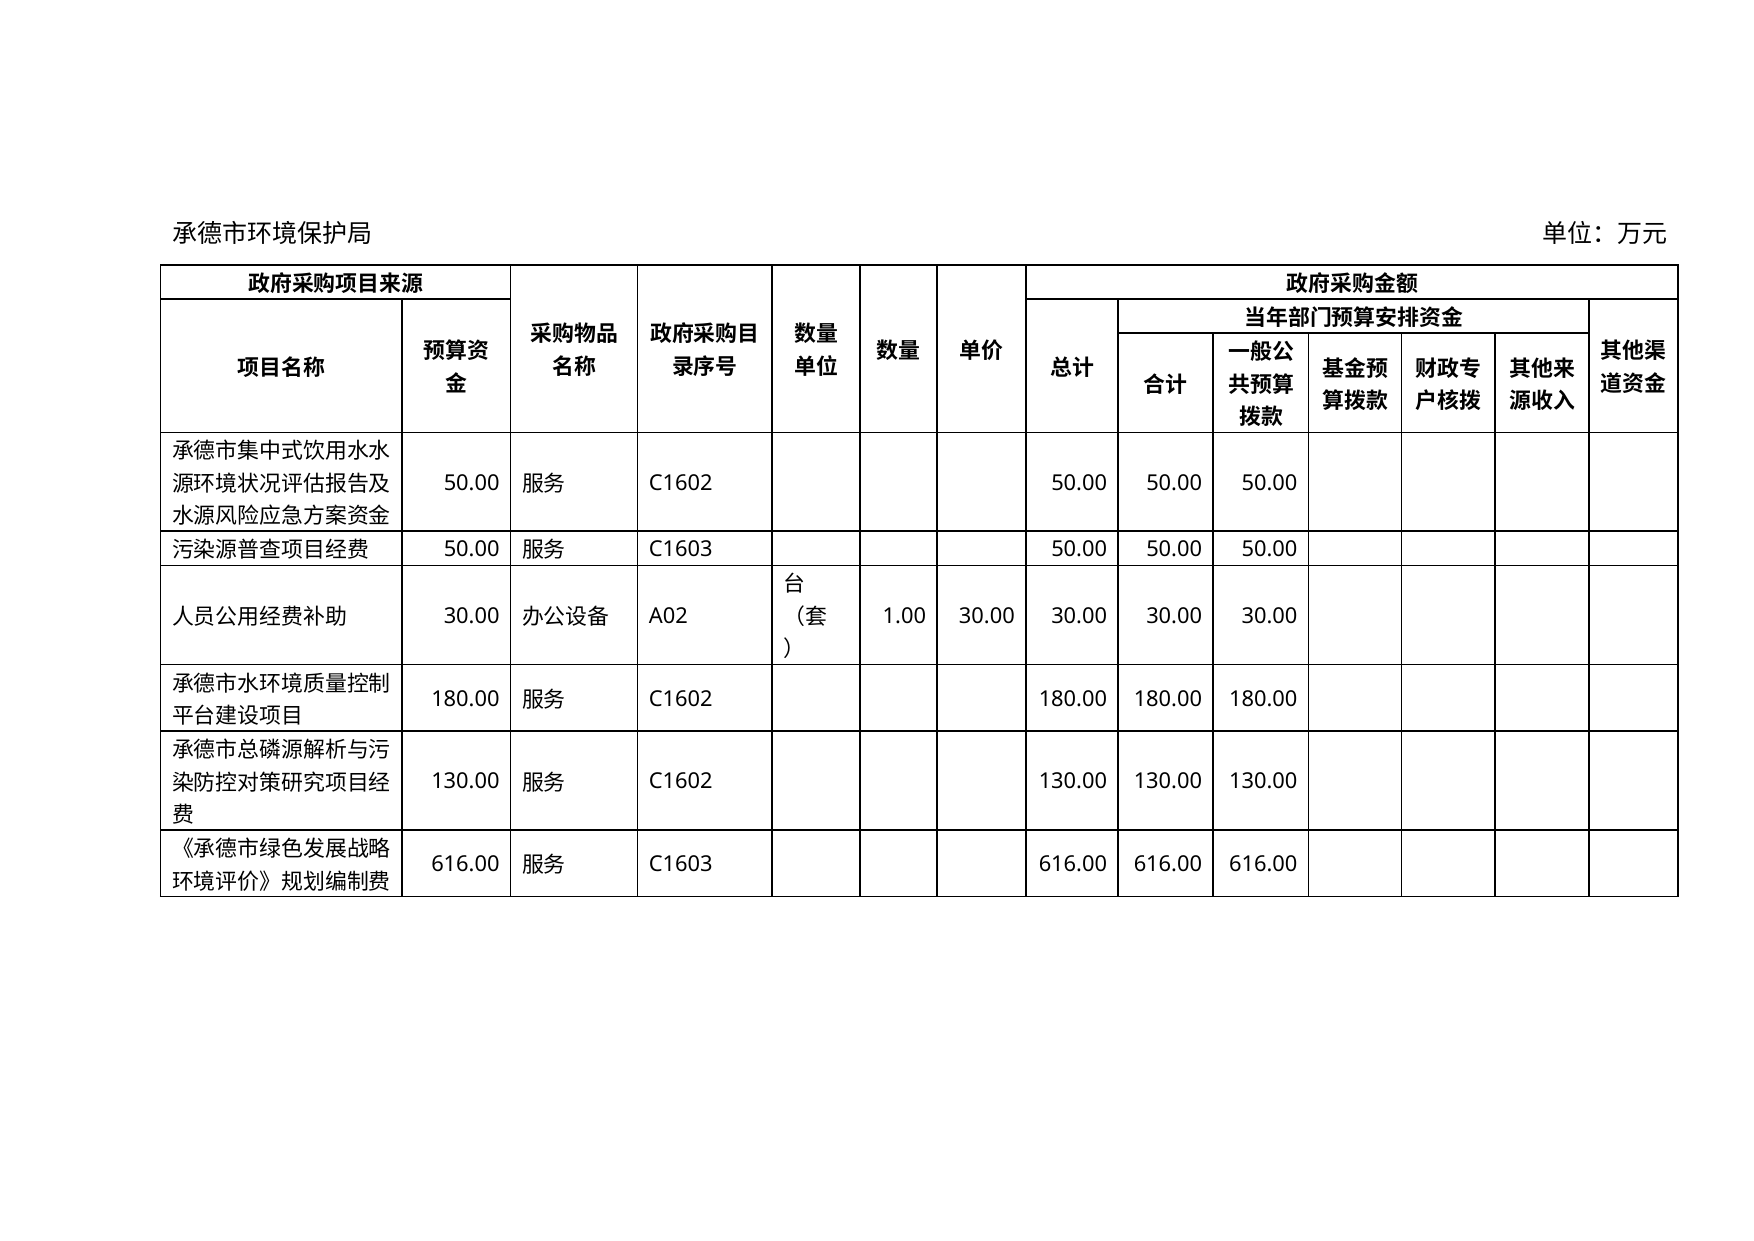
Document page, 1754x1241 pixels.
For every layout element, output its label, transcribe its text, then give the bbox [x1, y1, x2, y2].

table_header 部门政府采购预算 [149, 198, 1690, 962]
